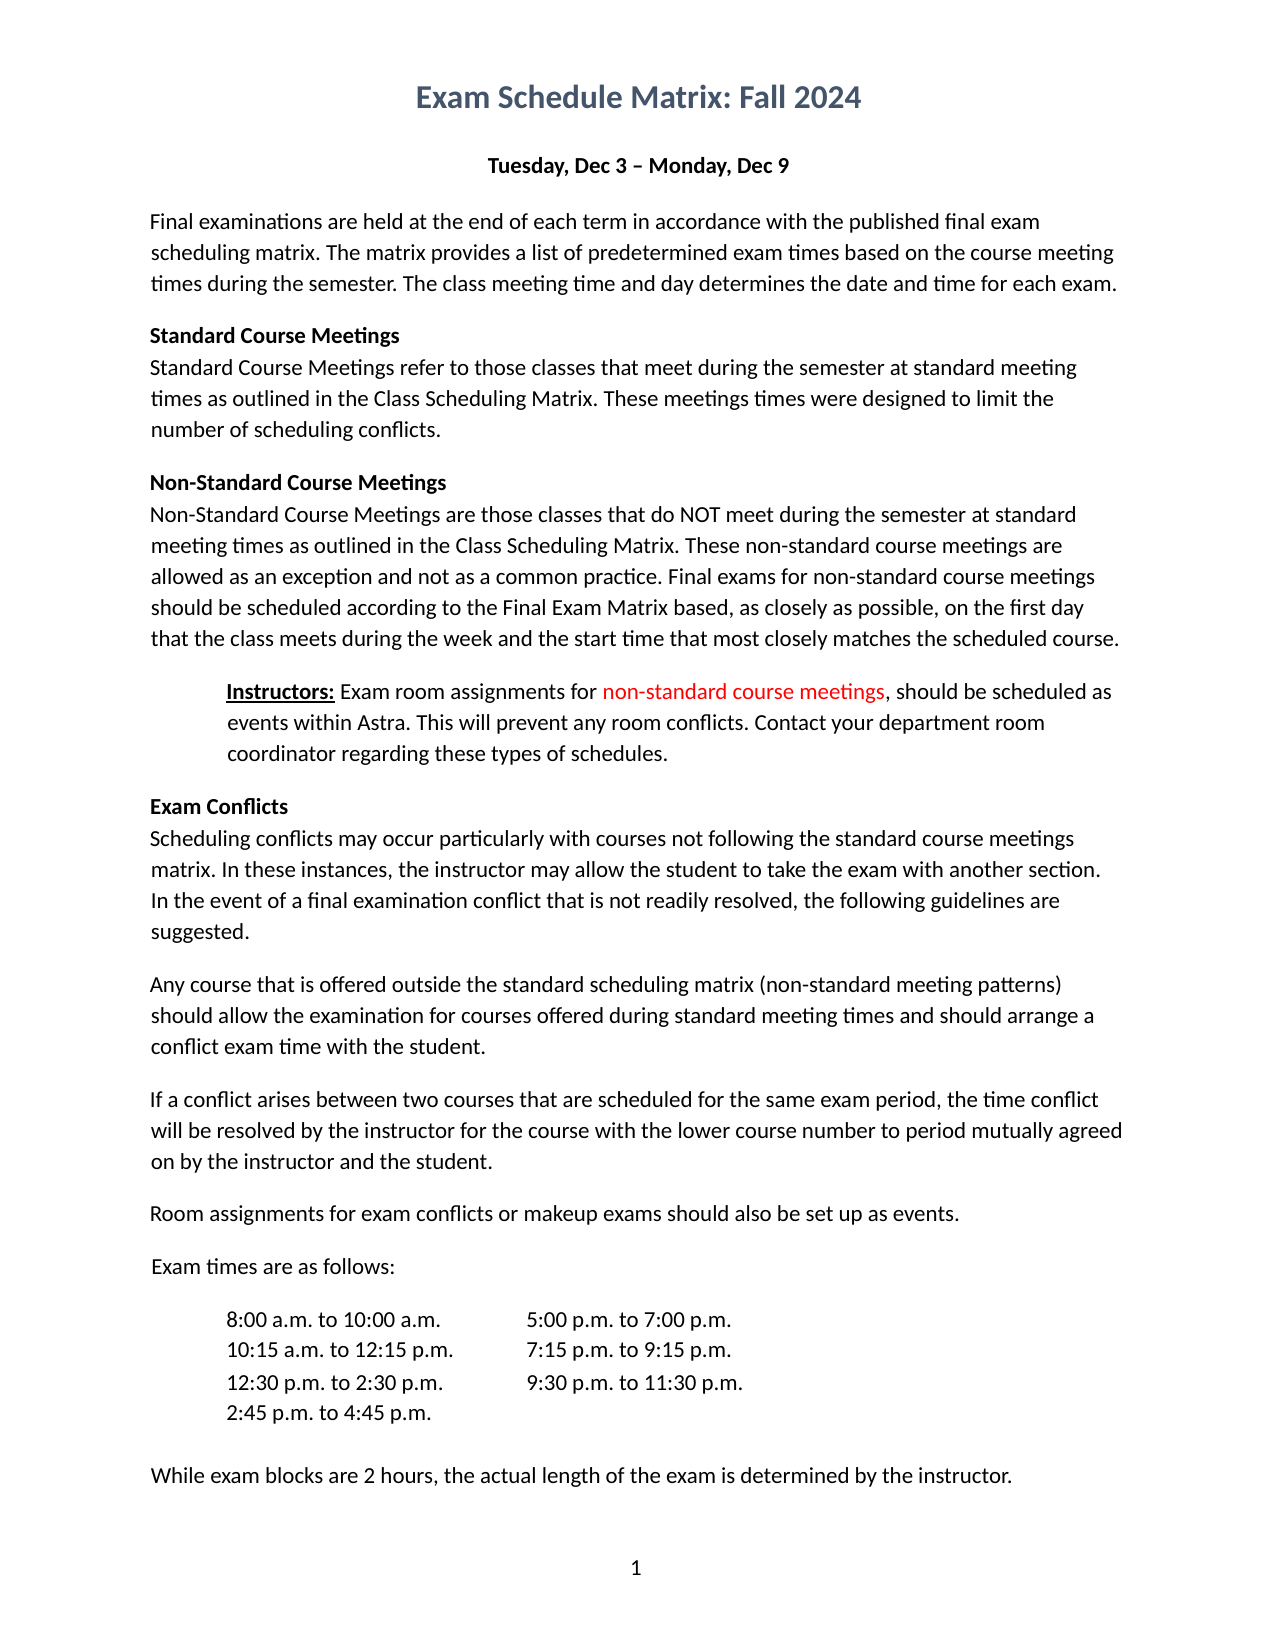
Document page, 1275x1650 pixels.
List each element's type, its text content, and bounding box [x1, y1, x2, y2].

text Non-Standard Course Meetings are those classes that do NOT meet during the semester at standard meeting times as outlined in the Class Scheduling Matrix. These non-standard course meetings are allowed as an exception and not as a common practice. Final exams for non-standard course meetings should be scheduled according to the Final Exam Matrix based, as closely as possible, on the first day that the class meets during the week and the start time that most closely matches the scheduled course. [149, 500, 1125, 652]
table_cell 7:15 p.m. to 9:15 p.m. [526, 1335, 749, 1368]
table_cell 12:30 p.m. to 2:30 p.m. [226, 1368, 526, 1398]
text Standard Course Meetings refer to those classes that meet during the semester at standard meeting times as outlined in the Class Scheduling Matrix. These meetings times were designed to limit the number of scheduling conflicts. [149, 353, 1125, 443]
table_header 5:00 p.m. to 7:00 p.m. [526, 1305, 749, 1335]
table_header 8:00 a.m. to 10:00 a.m. [226, 1305, 526, 1335]
subtitle Tuesday, Dec 3 – Monday, Dec 9 [152, 151, 1125, 179]
text Final examinations are held at the end of each term in accordance with the published final exam scheduling matrix. The matrix provides a list of predetermined exam times based on the course meeting times during the semester. The class meeting time and day determines the date and time for each exam. [149, 207, 1125, 297]
text Room assignments for exam conflicts or makeup exams should also be set up as events. [149, 1199, 1125, 1228]
subtitle Standard Course Meetings [149, 322, 1125, 349]
subtitle Non-Standard Course Meetings [149, 468, 1125, 496]
subtitle Exam Conflicts [150, 792, 1125, 820]
table_cell 9:30 p.m. to 11:30 p.m. [526, 1368, 749, 1398]
text Instructors: Exam room assignments for non-standard course meetings, should be scheduled as events within Astra. This will prevent any room conflicts. Contact your department room coordinator regarding these types of schedules. [226, 677, 1125, 767]
text If a conflict arises between two courses that are scheduled for the same exam period, the time conflict will be resolved by the instructor for the course with the lower course number to period mutually agreed on by the instructor and the student. [149, 1085, 1125, 1175]
text While exam blocks are 2 hours, the actual length of the exam is determined by the instructor. [149, 1430, 1125, 1489]
text Scheduling conflicts may occur particularly with courses not following the standard course meetings matrix. In these instances, the instructor may allow the student to take the exam with another section. In the event of a final examination conflict that is not readily resolved, the following guidelines are suggested. [149, 824, 1125, 945]
table_cell 10:15 a.m. to 12:15 p.m. [226, 1335, 526, 1368]
text Any course that is offered outside the standard scheduling matrix (non-standard meeting patterns) should allow the examination for courses offered during standard meeting times and should arrange a conflict exam time with the student. [149, 970, 1125, 1060]
text Exam times are as follows: [151, 1252, 1125, 1280]
text 2:45 p.m. to 4:45 p.m. [226, 1398, 1125, 1426]
